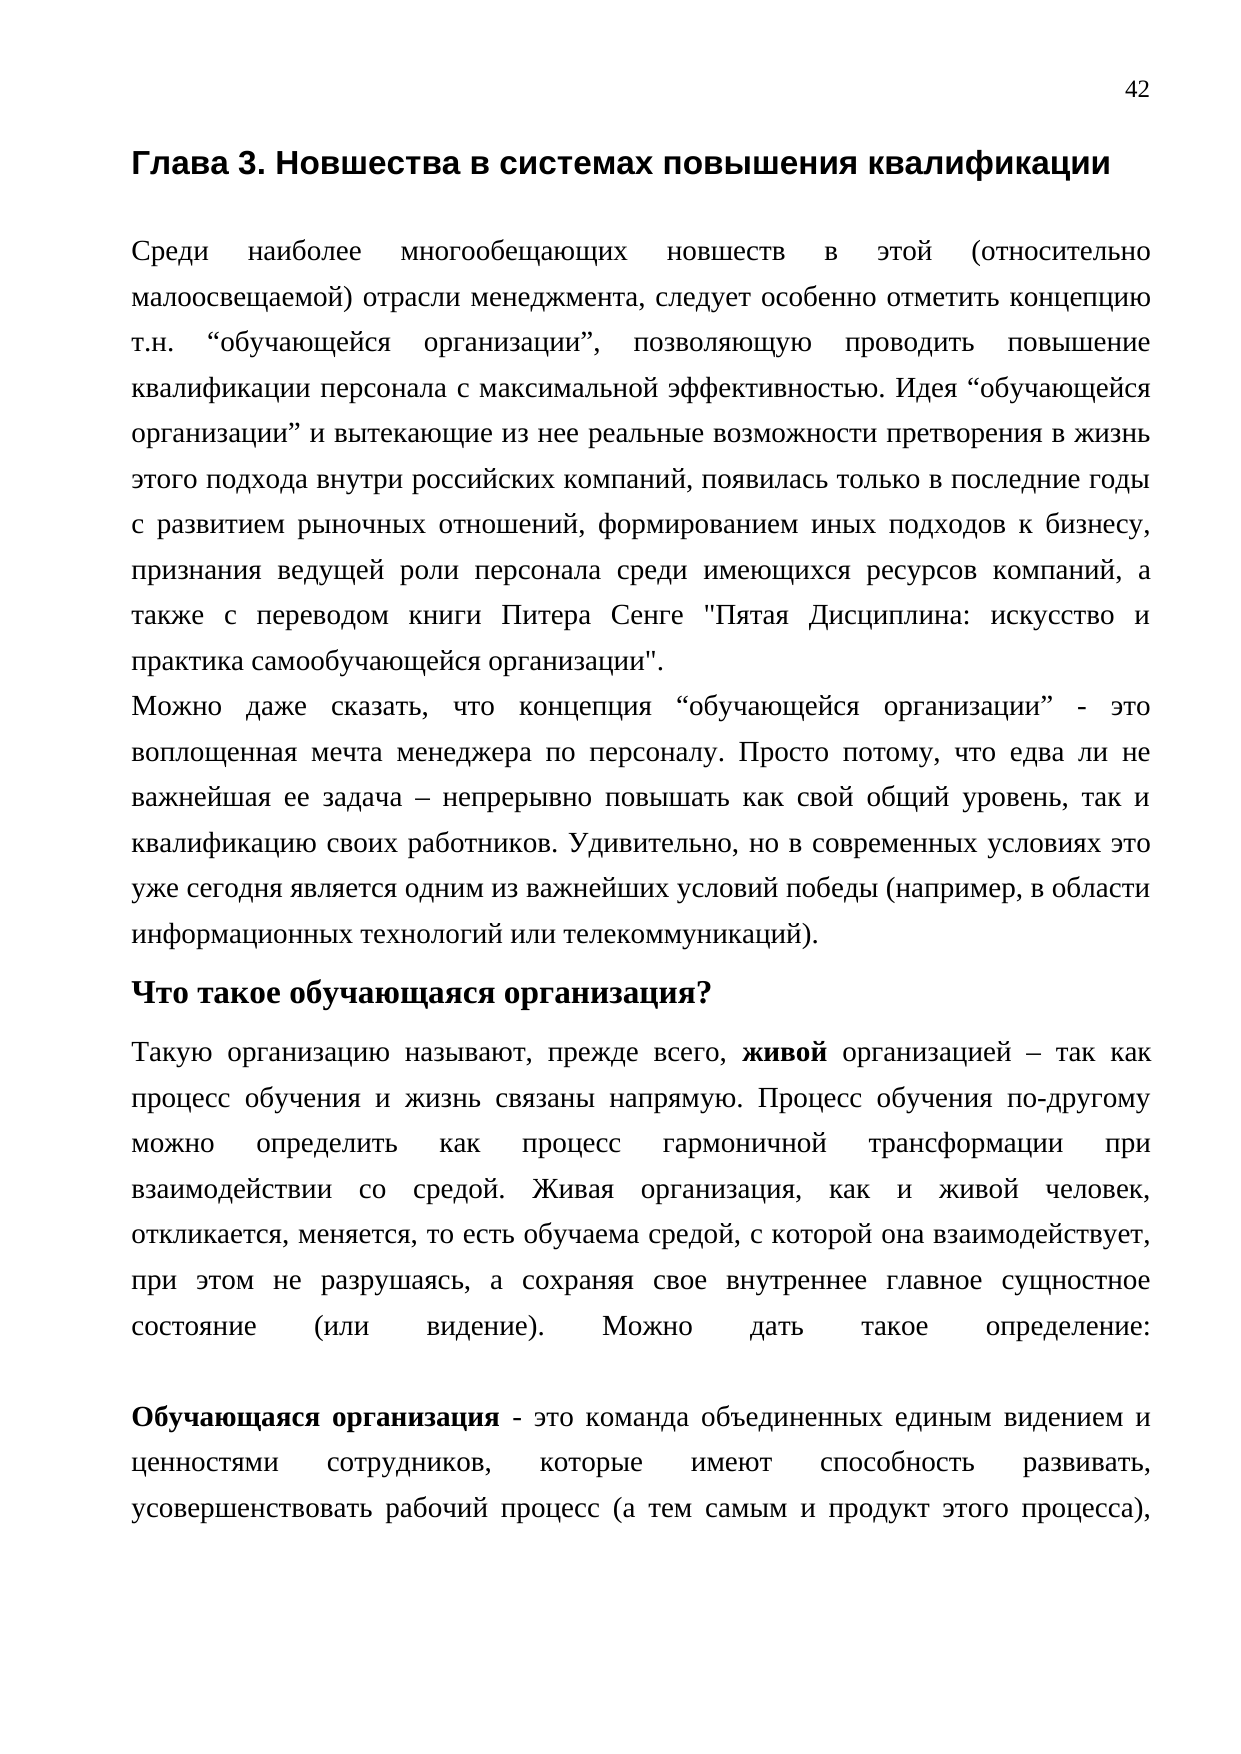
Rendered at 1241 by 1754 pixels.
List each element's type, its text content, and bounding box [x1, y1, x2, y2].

subtitle Что такое обучающаяся организация? [131, 972, 1152, 1010]
subtitle Глава 3. Новшества в системах повышения квалификации [131, 143, 1152, 182]
text Среди наиболее многообещающих новшеств в этой (относительно малоосвещаемой) отрасли менеджмента, следует особенно отметить концепцию т.н. “обучающейся организации”, позволяющую проводить повышение квалификации персонала с максимальной эффективностью. Идея “обучающейся организации” и вытекающие из нее реальные возможности претворения в жизнь этого подхода внутри российских компаний, появилась только в последние годы с развитием рыночных отношений, формированием иных подходов к бизнесу, признания ведущей роли персонала среди имеющихся ресурсов компаний, а также с переводом книги Питера Сенге "Пятая Дисциплина: искусство и практика самообучающейся организации". [131, 233, 1152, 677]
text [131, 1034, 1152, 1523]
text Можно даже сказать, что концепция “обучающейся организации” - это воплощенная мечта менеджера по персоналу. Просто потому, что едва ли не важнейшая ее задача – непрерывно повышать как свой общий уровень, так и квалификацию своих работников. Удивительно, но в современных условиях это уже сегодня является одним из важнейших условий победы (например, в области информационных технологий или телекоммуникаций). [131, 688, 1152, 950]
